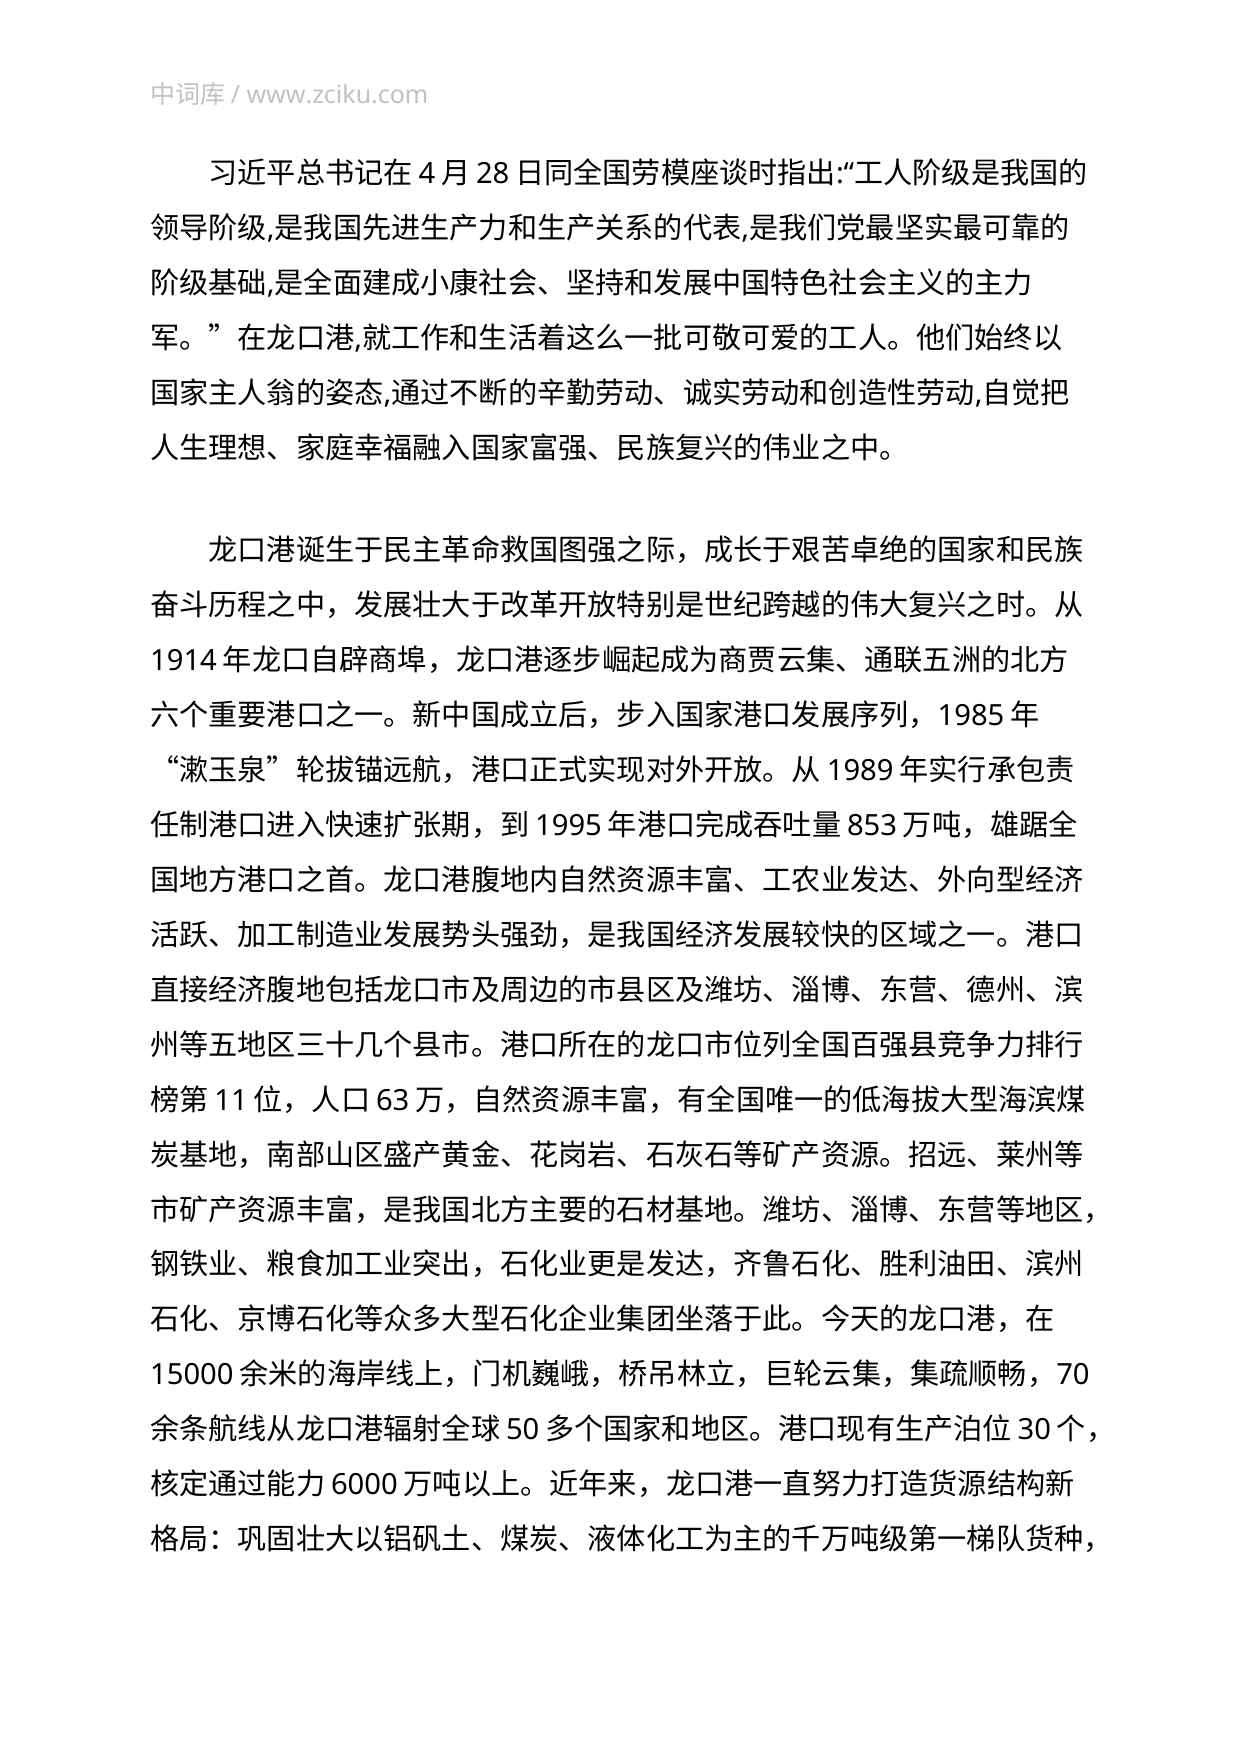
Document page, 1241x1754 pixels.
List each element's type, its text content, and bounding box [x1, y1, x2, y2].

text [150, 527, 1090, 1558]
text 习近平总书记在4月28日同全国劳模座谈时指出:“工人阶级是我国的领导阶级,是我国先进生产力和生产关系的代表,是我们党最坚实最可靠的阶级基础,是全面建成小康社会、坚持和发展中国特色社会主义的主力军。”在龙口港,就工作和生活着这么一批可敬可爱的工人。他们始终以国家主人翁的姿态,通过不断的辛勤劳动、诚实劳动和创造性劳动,自觉把人生理想、家庭幸福融入国家富强、民族复兴的伟业之中。 [150, 150, 1090, 467]
